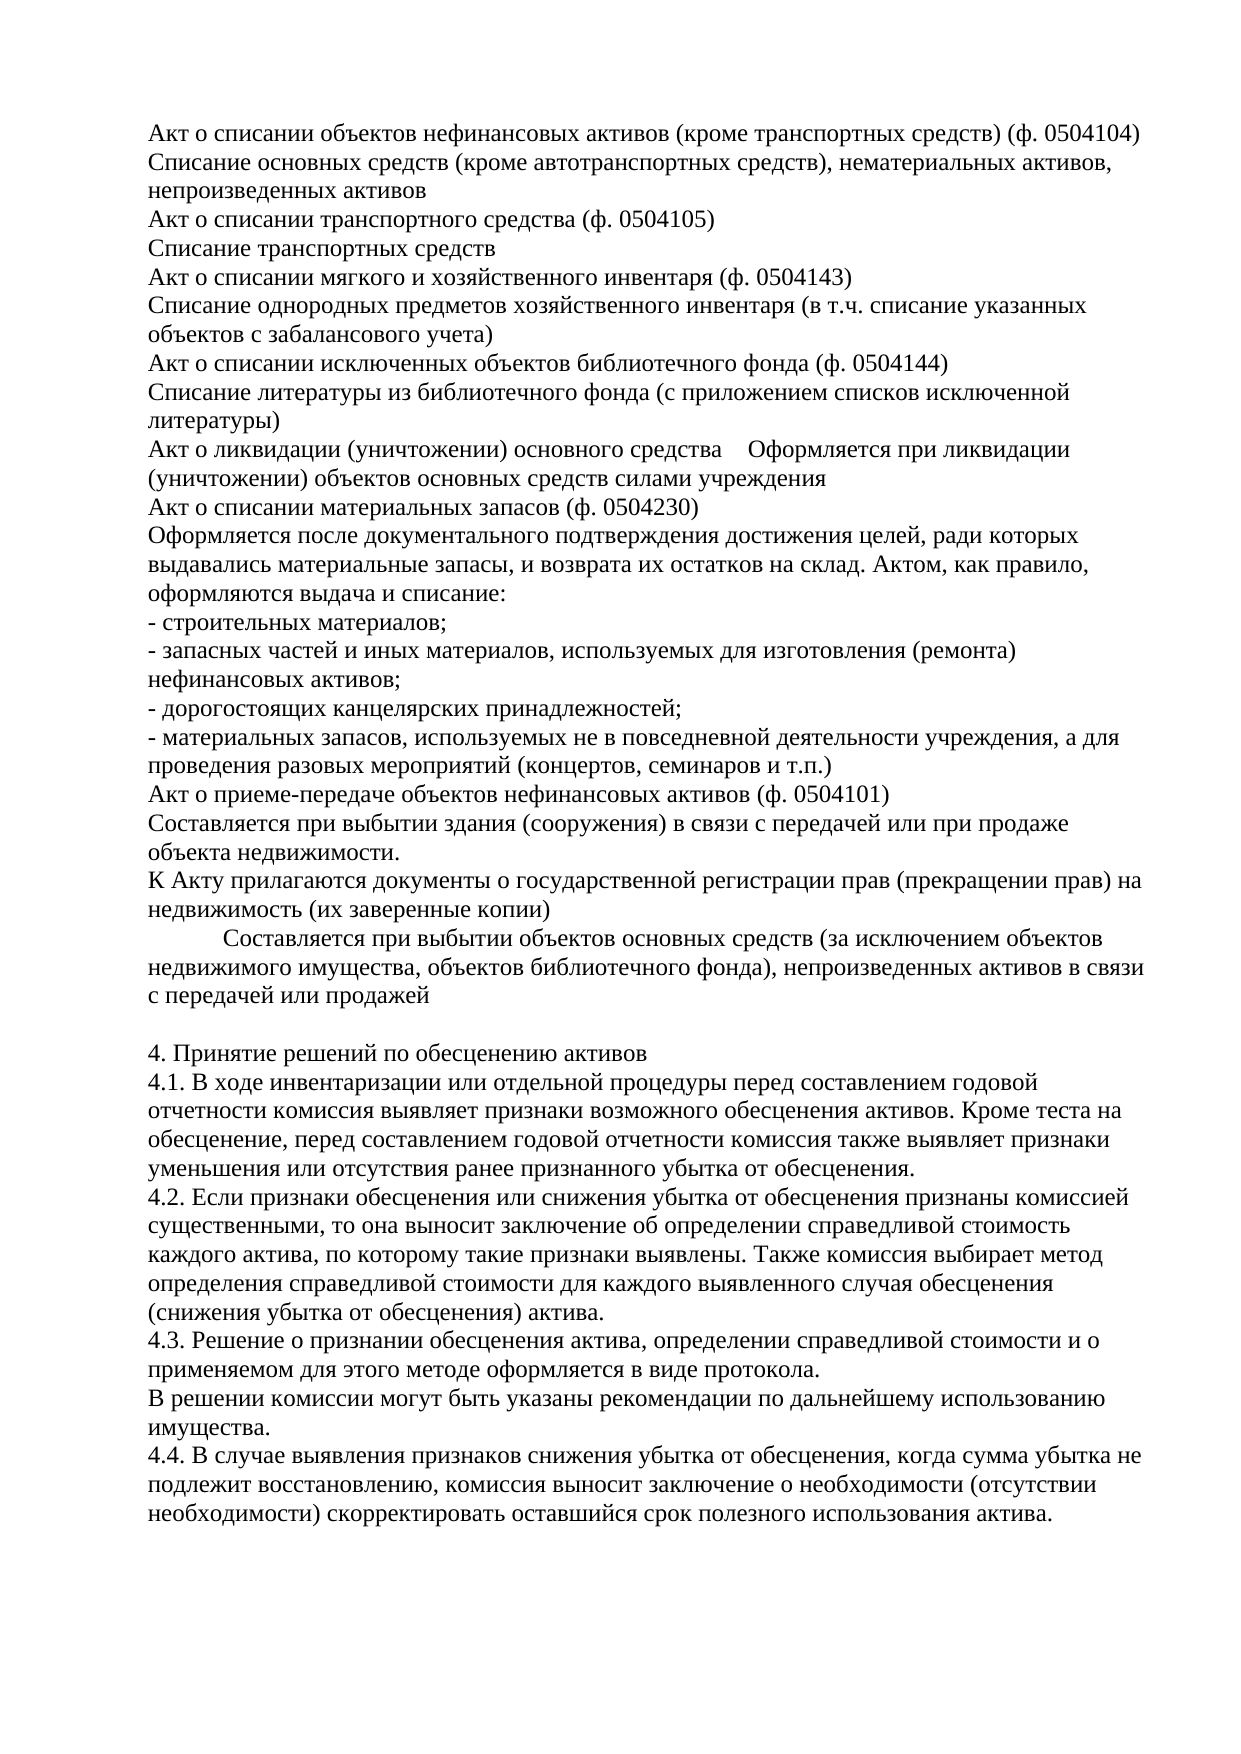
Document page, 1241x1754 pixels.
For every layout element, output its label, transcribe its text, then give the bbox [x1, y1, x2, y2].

text 4.1. В ходе инвентаризации или отдельной процедуры перед составлением годовой отчетности комиссия выявляет признаки возможного обесценения активов. Кроме теста на обесценение, перед составлением годовой отчетности комиссия также выявляет признаки уменьшения или отсутствия ранее признанного убытка от обесценения. [148, 1067, 1152, 1182]
text Списание основных средств (кроме автотранспортных средств), нематериальных активов, непроизведенных активов [148, 147, 1152, 204]
text Акт о списании транспортного средства (ф. 0504105) [148, 204, 1152, 233]
text К Акту прилагаются документы о государственной регистрации прав (прекращении прав) на недвижимость (их заверенные копии) [148, 866, 1152, 923]
text Акт о списании материальных запасов (ф. 0504230) [148, 492, 1152, 521]
text Акт о списании мягкого и хозяйственного инвентаря (ф. 0504143) [148, 262, 1152, 291]
text - запасных частей и иных материалов, используемых для изготовления (ремонта) нефинансовых активов; [148, 636, 1152, 693]
text Списание однородных предметов хозяйственного инвентаря (в т.ч. списание указанных объектов с забалансового учета) [148, 291, 1152, 348]
text - строительных материалов; [148, 607, 1152, 636]
text Акт о списании исключенных объектов библиотечного фонда (ф. 0504144) [148, 348, 1152, 377]
text В решении комиссии могут быть указаны рекомендации по дальнейшему использованию имущества. [148, 1383, 1152, 1441]
text Списание транспортных средств [148, 233, 1152, 262]
text Составляется при выбытии объектов основных средств (за исключением объектов недвижимого имущества, объектов библиотечного фонда), непроизведенных активов в связи с передачей или продажей [148, 923, 1152, 1009]
text 4.3. Решение о признании обесценения актива, определении справедливой стоимости и о применяемом для этого методе оформляется в виде протокола. [148, 1326, 1152, 1383]
text 4.2. Если признаки обесценения или снижения убытка от обесценения признаны комиссией существенными, то она выносит заключение об определении справедливой стоимость каждого актива, по которому такие признаки выявлены. Также комиссия выбирает метод определения справедливой стоимости для каждого выявленного случая обесценения (снижения убытка от обесценения) актива. [148, 1182, 1152, 1326]
text - дорогостоящих канцелярских принадлежностей; [148, 693, 1152, 722]
text 4.4. В случае выявления признаков снижения убытка от обесценения, когда сумма убытка не подлежит восстановлению, комиссия выносит заключение о необходимости (отсутствии необходимости) скорректировать оставшийся срок полезного использования актива. [148, 1441, 1152, 1527]
text Акт о списании объектов нефинансовых активов (кроме транспортных средств) (ф. 0504104) [148, 118, 1152, 147]
text Акт о приеме-передаче объектов нефинансовых активов (ф. 0504101) [148, 779, 1152, 808]
text Составляется при выбытии здания (сооружения) в связи с передачей или при продаже объекта недвижимости. [148, 808, 1152, 866]
text Акт о ликвидации (уничтожении) основного средства Оформляется при ликвидации (уничтожении) объектов основных средств силами учреждения [148, 434, 1152, 492]
text - материальных запасов, используемых не в повседневной деятельности учреждения, а для проведения разовых мероприятий (концертов, семинаров и т.п.) [148, 722, 1152, 779]
text Оформляется после документального подтверждения достижения целей, ради которых выдавались материальные запасы, и возврата их остатков на склад. Актом, как правило, оформляются выдача и списание: [148, 521, 1152, 607]
text Списание литературы из библиотечного фонда (с приложением списков исключенной литературы) [148, 377, 1152, 434]
text 4. Принятие решений по обесценению активов [148, 1038, 1152, 1067]
